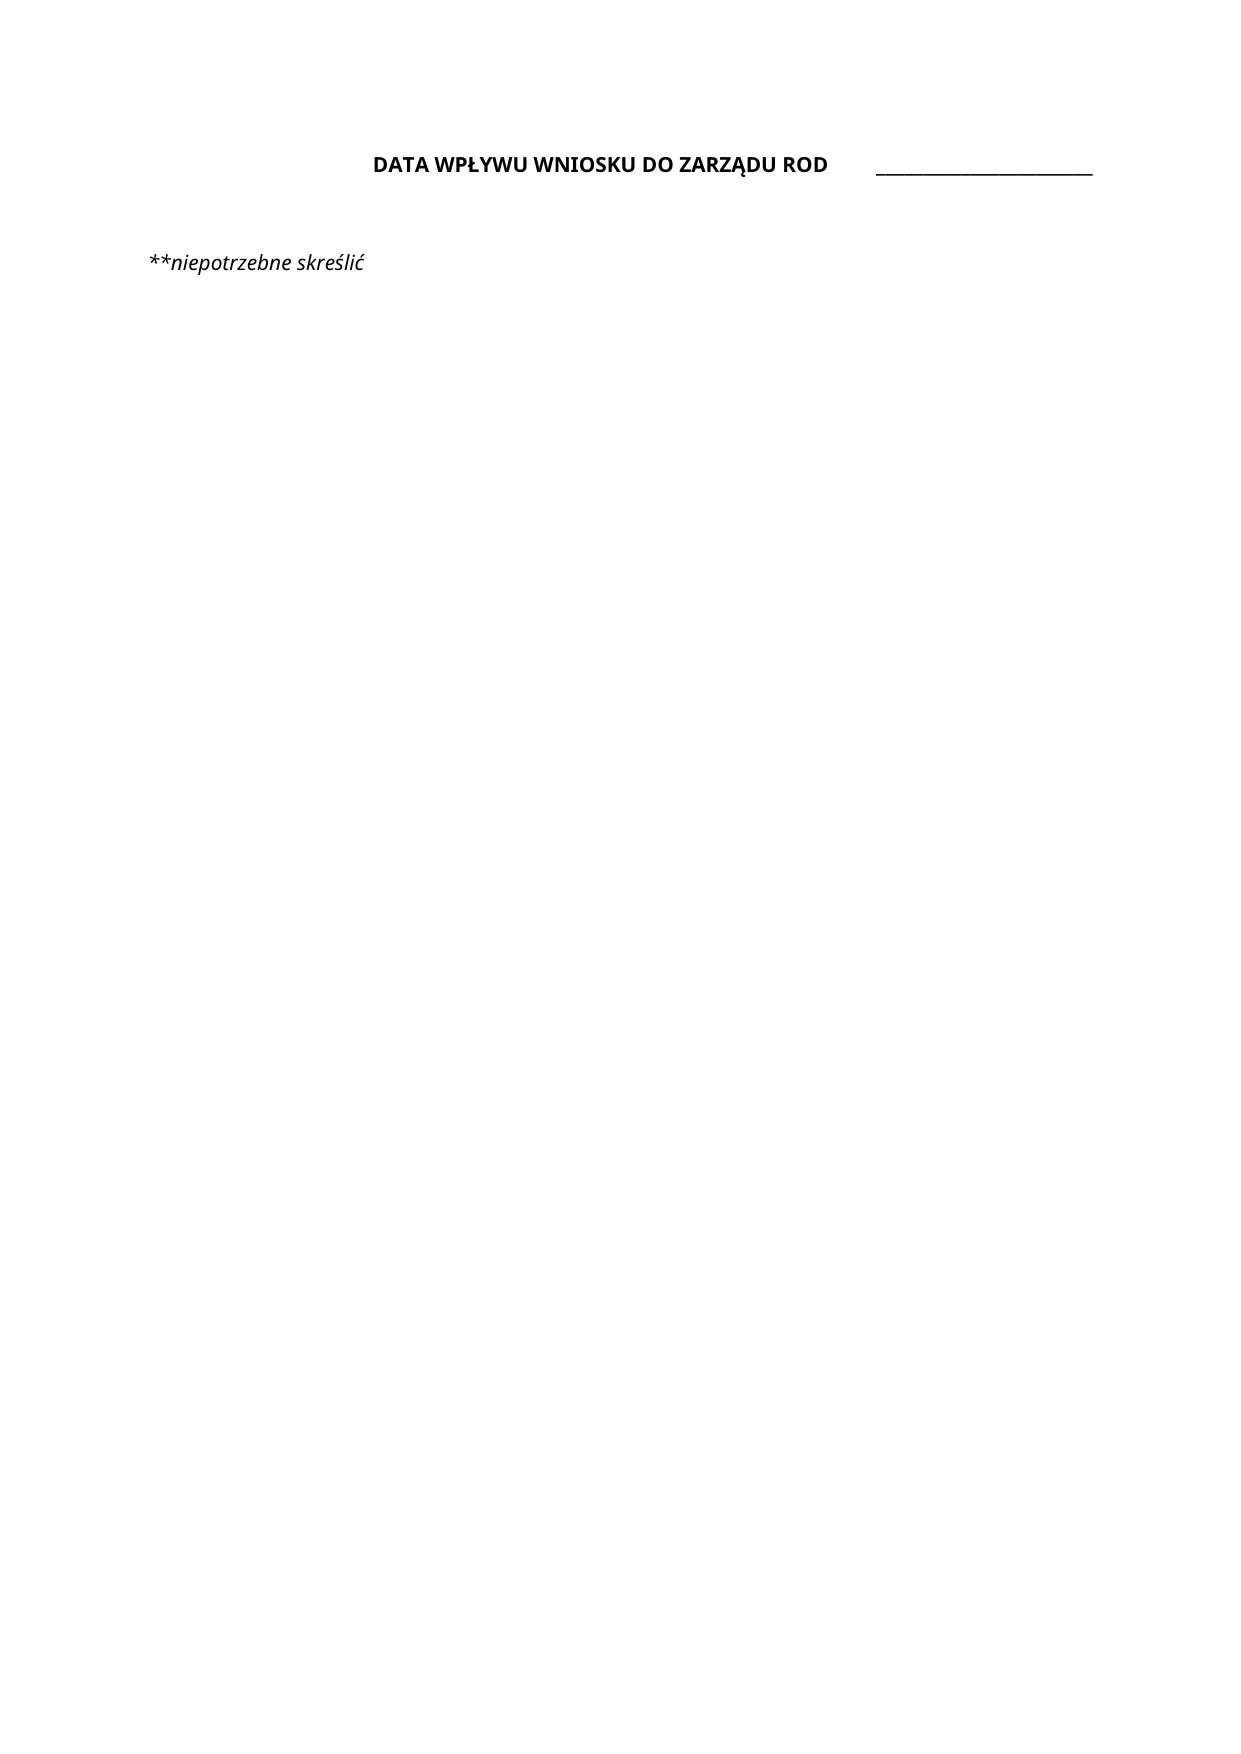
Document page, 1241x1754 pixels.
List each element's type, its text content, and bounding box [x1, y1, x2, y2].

text **niepotrzebne skreślić [148, 248, 1093, 277]
text DATA WPŁYWU WNIOSKU DO ZARZĄDU ROD _______________________ [148, 148, 1093, 179]
